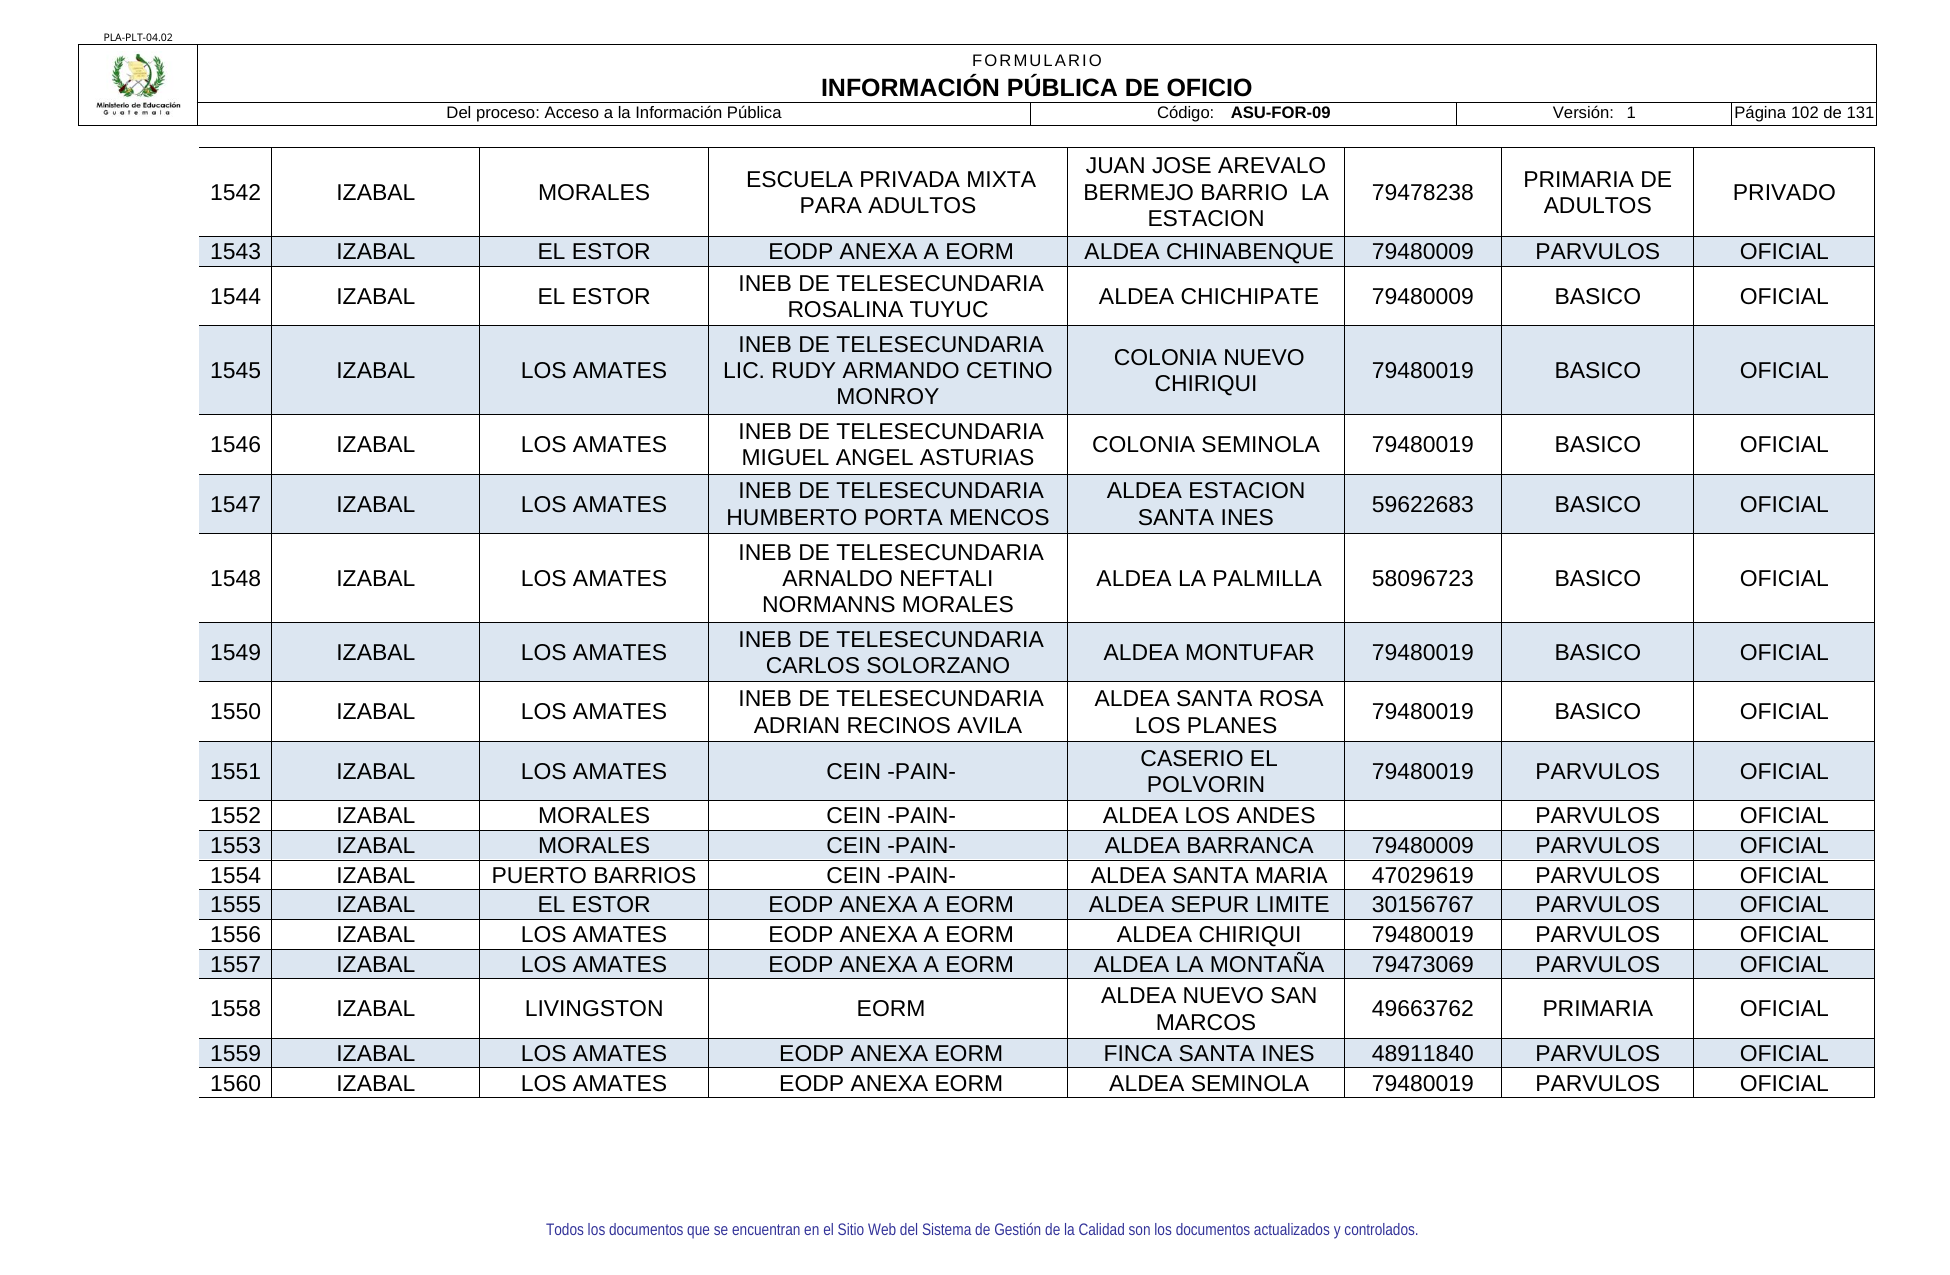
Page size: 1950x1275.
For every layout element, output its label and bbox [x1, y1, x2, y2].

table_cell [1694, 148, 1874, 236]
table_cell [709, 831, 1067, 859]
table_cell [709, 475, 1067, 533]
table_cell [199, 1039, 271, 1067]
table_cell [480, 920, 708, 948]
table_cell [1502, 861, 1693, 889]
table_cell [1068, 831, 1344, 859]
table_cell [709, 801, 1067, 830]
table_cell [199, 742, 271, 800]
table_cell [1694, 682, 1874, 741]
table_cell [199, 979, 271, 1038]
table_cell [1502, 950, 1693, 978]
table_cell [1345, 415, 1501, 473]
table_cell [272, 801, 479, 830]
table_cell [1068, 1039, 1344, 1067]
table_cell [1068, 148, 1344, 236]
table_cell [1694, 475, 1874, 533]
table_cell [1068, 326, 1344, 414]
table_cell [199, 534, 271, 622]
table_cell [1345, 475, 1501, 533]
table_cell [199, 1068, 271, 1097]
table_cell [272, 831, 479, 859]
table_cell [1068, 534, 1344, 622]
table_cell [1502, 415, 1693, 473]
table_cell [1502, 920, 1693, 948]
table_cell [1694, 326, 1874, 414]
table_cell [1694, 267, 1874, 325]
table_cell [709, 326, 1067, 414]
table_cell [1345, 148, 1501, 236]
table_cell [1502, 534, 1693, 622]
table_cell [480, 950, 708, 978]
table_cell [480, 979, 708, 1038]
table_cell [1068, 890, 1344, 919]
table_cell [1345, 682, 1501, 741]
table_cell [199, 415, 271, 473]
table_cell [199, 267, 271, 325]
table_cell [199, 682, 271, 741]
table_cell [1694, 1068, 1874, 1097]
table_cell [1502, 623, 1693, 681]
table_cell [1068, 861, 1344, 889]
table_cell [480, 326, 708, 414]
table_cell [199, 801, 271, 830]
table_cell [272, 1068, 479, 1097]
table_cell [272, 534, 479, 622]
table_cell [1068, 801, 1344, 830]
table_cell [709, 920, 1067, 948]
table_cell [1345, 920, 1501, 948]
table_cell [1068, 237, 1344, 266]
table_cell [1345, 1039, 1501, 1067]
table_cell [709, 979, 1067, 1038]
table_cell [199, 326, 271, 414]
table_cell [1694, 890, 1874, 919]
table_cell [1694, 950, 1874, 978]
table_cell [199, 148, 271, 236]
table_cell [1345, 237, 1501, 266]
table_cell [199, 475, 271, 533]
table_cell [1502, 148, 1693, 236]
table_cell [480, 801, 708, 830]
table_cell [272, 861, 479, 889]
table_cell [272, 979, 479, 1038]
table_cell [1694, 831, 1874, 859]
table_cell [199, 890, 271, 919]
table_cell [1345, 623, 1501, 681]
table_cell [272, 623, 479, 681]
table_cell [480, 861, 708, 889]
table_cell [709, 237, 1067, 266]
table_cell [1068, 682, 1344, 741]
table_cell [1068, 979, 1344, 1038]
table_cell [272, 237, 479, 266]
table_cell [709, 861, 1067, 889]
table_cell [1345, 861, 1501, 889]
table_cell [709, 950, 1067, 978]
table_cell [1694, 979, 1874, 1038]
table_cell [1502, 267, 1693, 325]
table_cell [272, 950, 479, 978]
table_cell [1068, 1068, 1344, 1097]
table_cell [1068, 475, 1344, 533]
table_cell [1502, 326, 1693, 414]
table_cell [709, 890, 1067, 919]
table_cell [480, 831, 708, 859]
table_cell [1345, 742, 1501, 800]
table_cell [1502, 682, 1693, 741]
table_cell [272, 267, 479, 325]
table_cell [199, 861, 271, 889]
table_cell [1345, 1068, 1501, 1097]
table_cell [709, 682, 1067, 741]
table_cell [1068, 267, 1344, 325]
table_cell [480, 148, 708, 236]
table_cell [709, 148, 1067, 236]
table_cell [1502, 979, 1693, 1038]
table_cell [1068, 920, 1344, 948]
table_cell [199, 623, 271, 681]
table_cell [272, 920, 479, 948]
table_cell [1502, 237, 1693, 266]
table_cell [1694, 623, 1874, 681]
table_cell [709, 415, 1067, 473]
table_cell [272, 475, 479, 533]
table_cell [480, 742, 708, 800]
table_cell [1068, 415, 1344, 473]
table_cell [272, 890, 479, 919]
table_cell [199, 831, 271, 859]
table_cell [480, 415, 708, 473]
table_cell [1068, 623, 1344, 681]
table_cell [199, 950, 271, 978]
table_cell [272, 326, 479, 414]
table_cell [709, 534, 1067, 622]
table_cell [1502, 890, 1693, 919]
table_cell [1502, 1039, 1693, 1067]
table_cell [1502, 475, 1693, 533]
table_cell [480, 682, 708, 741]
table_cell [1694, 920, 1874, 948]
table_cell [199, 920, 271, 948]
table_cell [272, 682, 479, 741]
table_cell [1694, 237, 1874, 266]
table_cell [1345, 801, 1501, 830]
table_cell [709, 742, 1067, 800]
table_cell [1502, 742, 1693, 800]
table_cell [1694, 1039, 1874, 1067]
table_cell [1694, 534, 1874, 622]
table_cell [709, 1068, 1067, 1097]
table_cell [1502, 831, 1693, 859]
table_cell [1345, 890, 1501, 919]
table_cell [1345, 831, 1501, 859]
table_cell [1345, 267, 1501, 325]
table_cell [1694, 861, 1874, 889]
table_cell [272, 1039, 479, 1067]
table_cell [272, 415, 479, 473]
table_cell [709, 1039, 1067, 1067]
picture [95, 51, 181, 117]
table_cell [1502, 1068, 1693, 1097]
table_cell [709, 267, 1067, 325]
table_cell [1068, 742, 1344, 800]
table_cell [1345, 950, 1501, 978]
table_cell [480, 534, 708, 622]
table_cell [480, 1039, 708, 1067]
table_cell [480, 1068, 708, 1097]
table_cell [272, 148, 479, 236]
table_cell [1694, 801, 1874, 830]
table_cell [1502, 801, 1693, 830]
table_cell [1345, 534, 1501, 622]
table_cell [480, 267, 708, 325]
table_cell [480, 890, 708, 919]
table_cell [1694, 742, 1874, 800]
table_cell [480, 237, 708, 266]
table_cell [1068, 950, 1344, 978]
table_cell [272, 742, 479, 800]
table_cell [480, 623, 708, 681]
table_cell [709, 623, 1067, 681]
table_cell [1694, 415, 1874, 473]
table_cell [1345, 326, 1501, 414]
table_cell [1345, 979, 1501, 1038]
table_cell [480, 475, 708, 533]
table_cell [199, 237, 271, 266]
